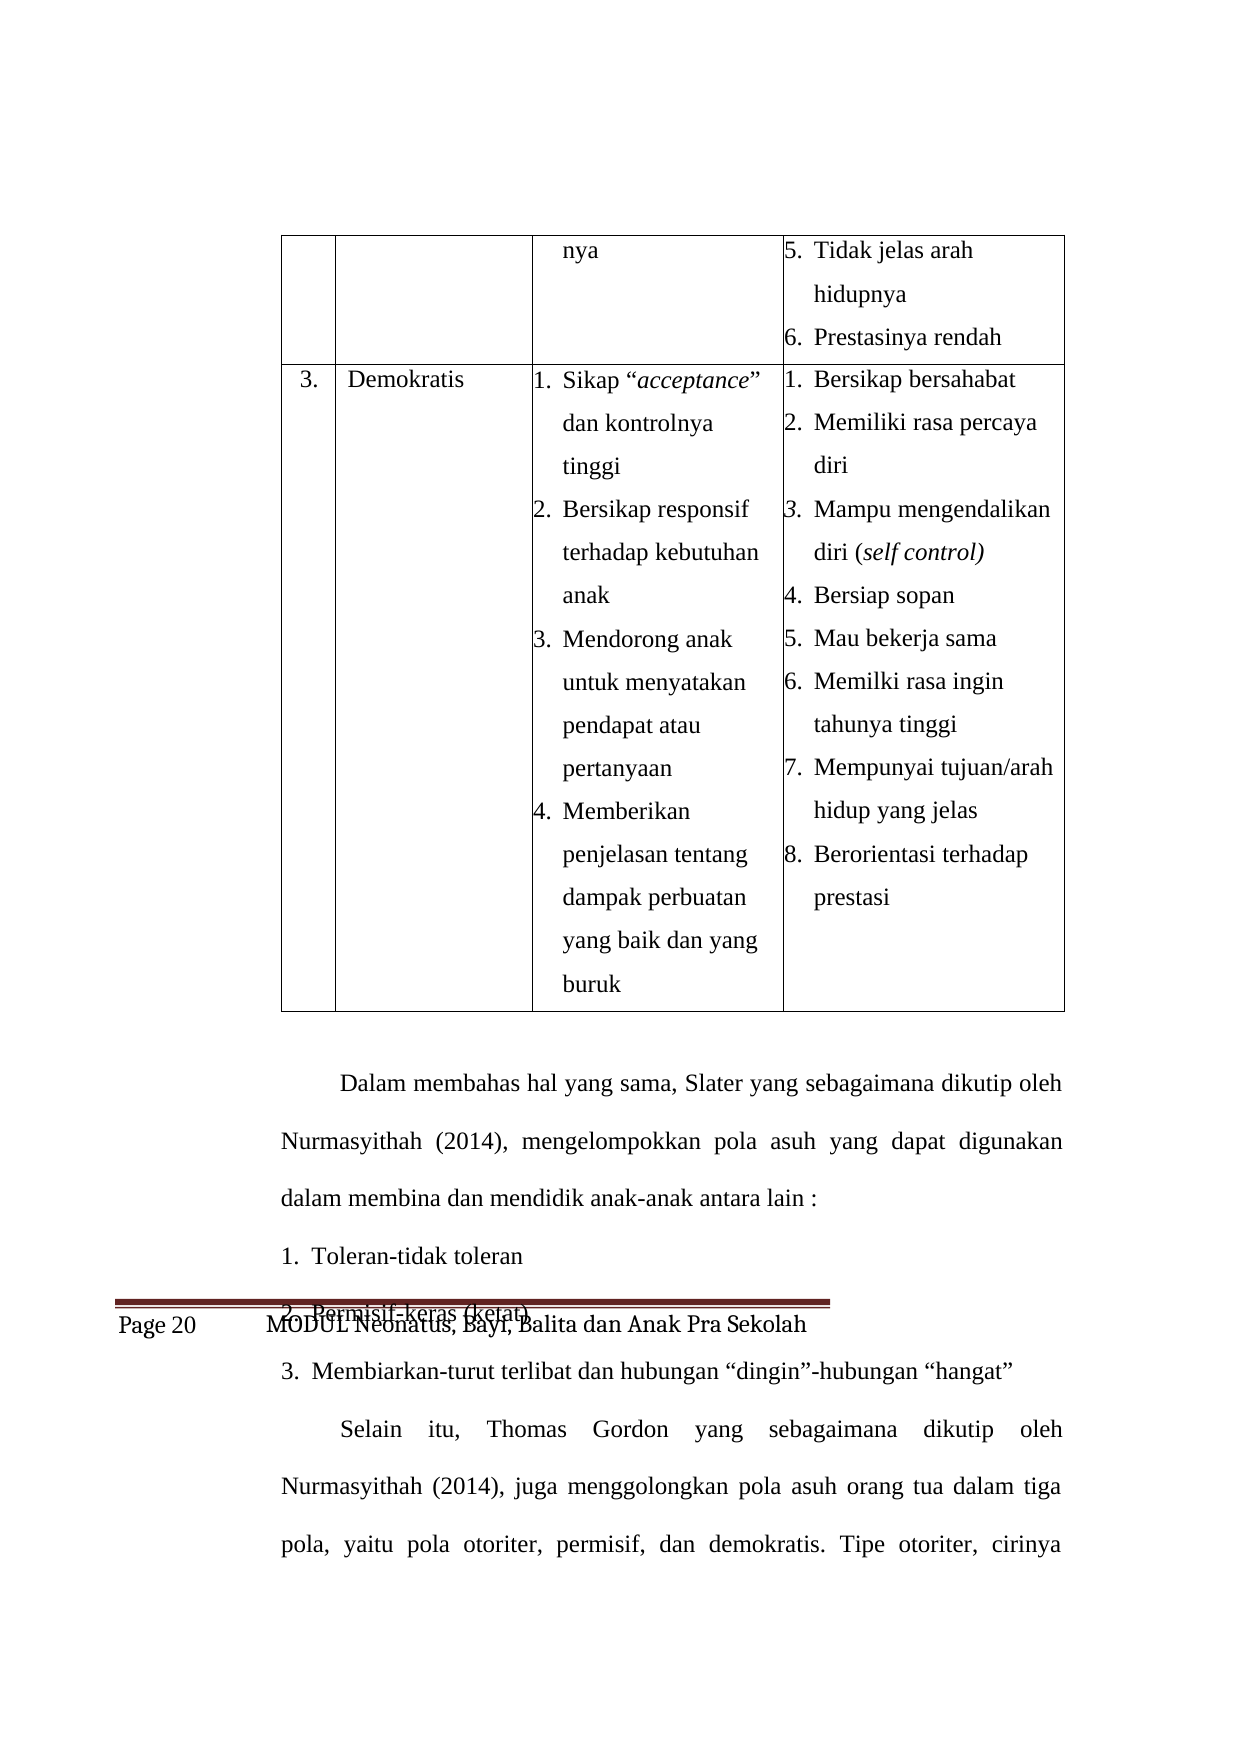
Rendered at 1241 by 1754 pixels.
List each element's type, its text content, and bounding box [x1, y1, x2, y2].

table_header nya [533, 236, 783, 364]
table_cell Sikap “acceptance” dan kontrolnya tinggi Bersikap responsif terhadap kebutuhan anak Mendorong anak untuk menyatakan pendapat atau pertanyaan Memberikan penjelasan tentang dampak perbuatan yang baik dan yang buruk [533, 365, 783, 1011]
table_cell Demokratis [336, 365, 532, 1011]
list Toleran-tidak toleran [281, 1241, 1223, 1270]
table_cell Bersikap bersahabat Memiliki rasa percaya diri Mampu mengendalikan diri (self control) Bersiap sopan Mau bekerja sama Memilki rasa ingin tahunya tinggi Mempunyai tujuan/arah hidup yang jelas Berorientasi terhadap prestasi [784, 365, 1064, 1011]
list Membiarkan-turut terlibat dan hubungan “dingin”-hubungan “hangat” Selain itu, Thomas Gordon yang sebagaimana dikutip oleh [281, 1356, 1063, 1442]
text Nurmasyithah (2014), juga menggolongkan pola asuh orang tua dalam tiga pola, yaitu pola otoriter, permisif, dan demokratis. Tipe otoriter, cirinya [281, 1471, 1063, 1557]
table_cell 3. [282, 365, 335, 1011]
text Dalam membahas hal yang sama, Slater yang sebagaimana dikutip oleh Nurmasyithah (2014), mengelompokkan pola asuh yang dapat digunakan dalam membina dan mendidik anak-anak antara lain : [281, 1068, 1063, 1212]
table_header [282, 236, 335, 364]
list Permisif-keras (ketat) [281, 1298, 1223, 1327]
table_header Tidak jelas arah hidupnya Prestasinya rendah [784, 236, 1064, 364]
table_header [336, 236, 532, 364]
